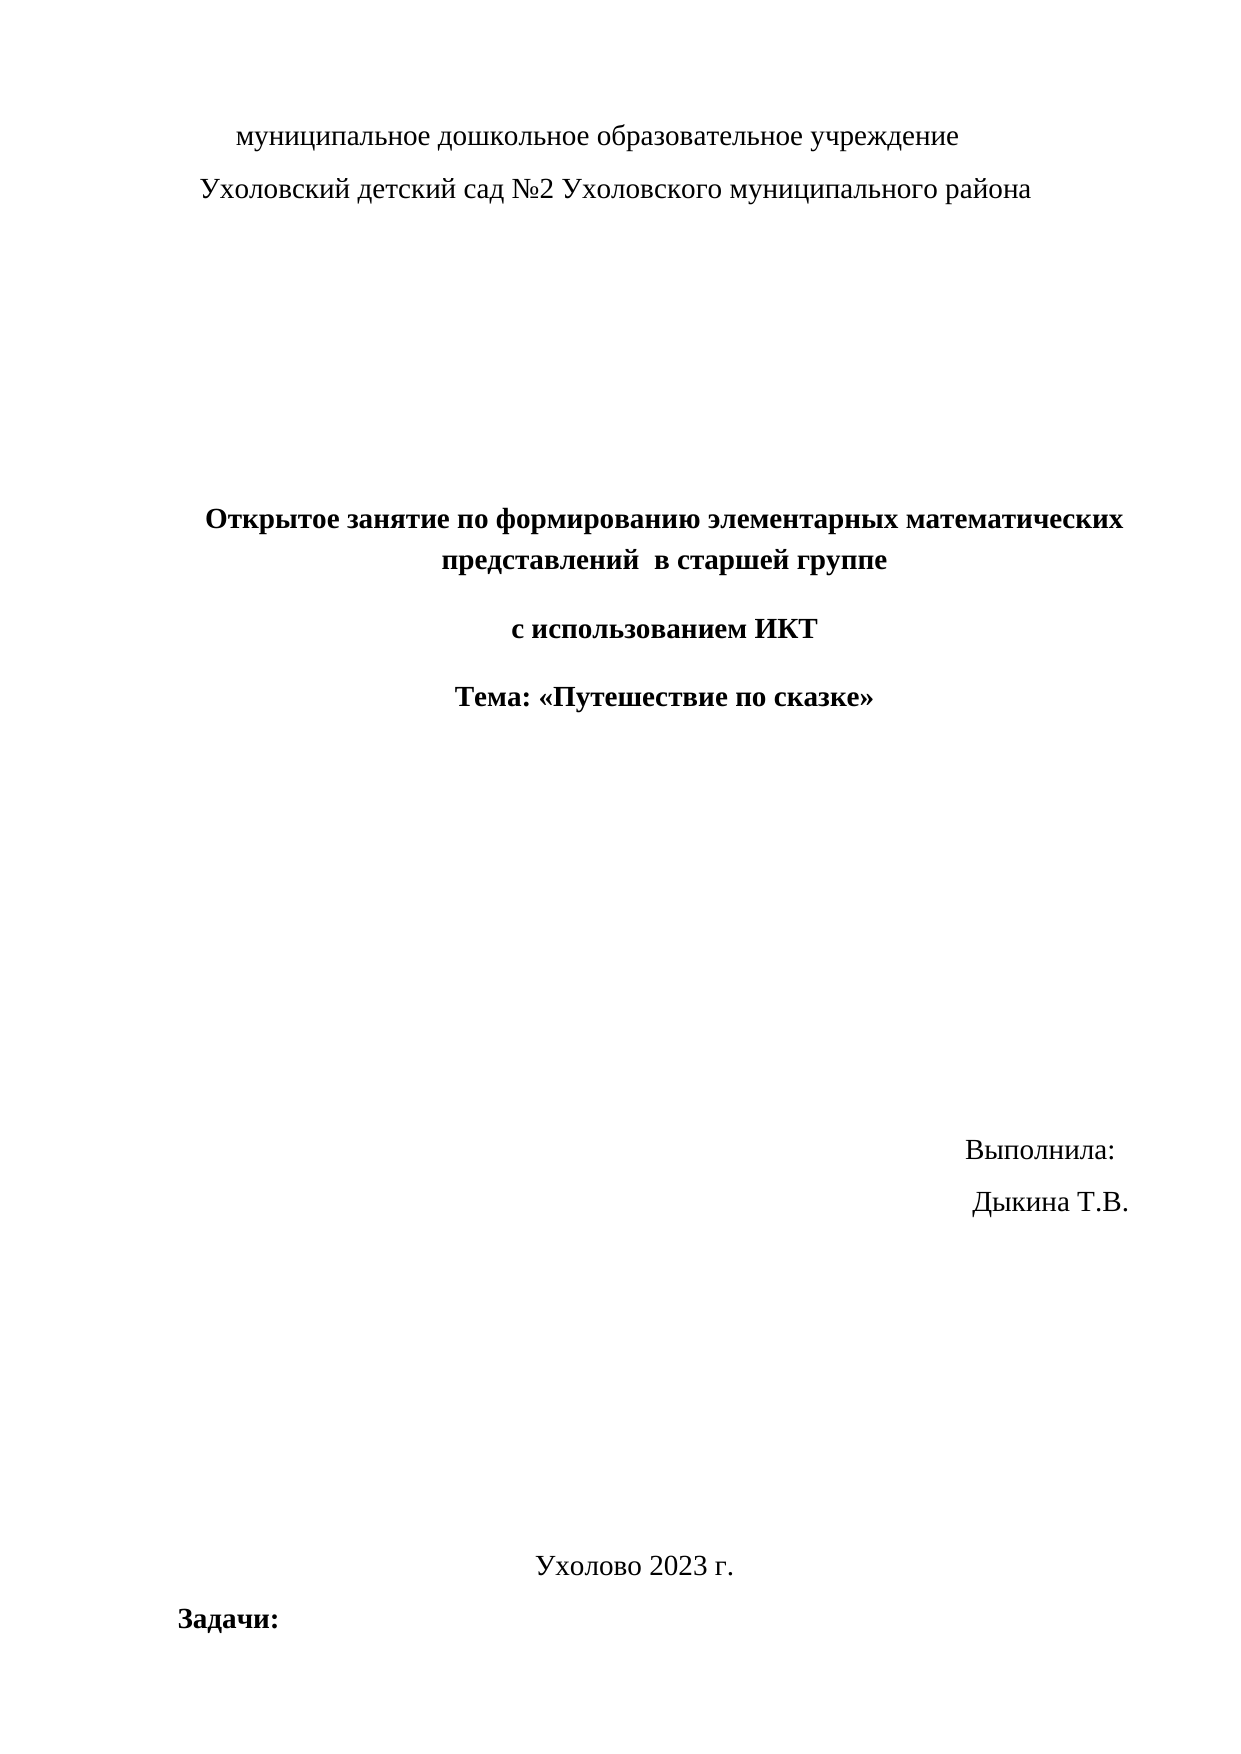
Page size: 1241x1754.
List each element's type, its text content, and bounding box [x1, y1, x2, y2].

text Задачи: [177, 1601, 1152, 1635]
text Выполнила: [177, 1132, 1152, 1165]
text Ухоловский детский сад №2 Ухоловского муниципального района [177, 171, 1152, 204]
text муниципальное дошкольное образовательное учреждение [177, 118, 1152, 152]
subtitle с использованием ИКТ [177, 604, 1152, 644]
text Ухолово 2023 г. [177, 1548, 1152, 1582]
text Дыкина Т.В. [177, 1184, 1152, 1218]
subtitle Открытое занятие по формированию элементарных математических представлений в старшей группе [177, 494, 1152, 576]
subtitle Тема: «Путешествие по сказке» [177, 672, 1152, 713]
